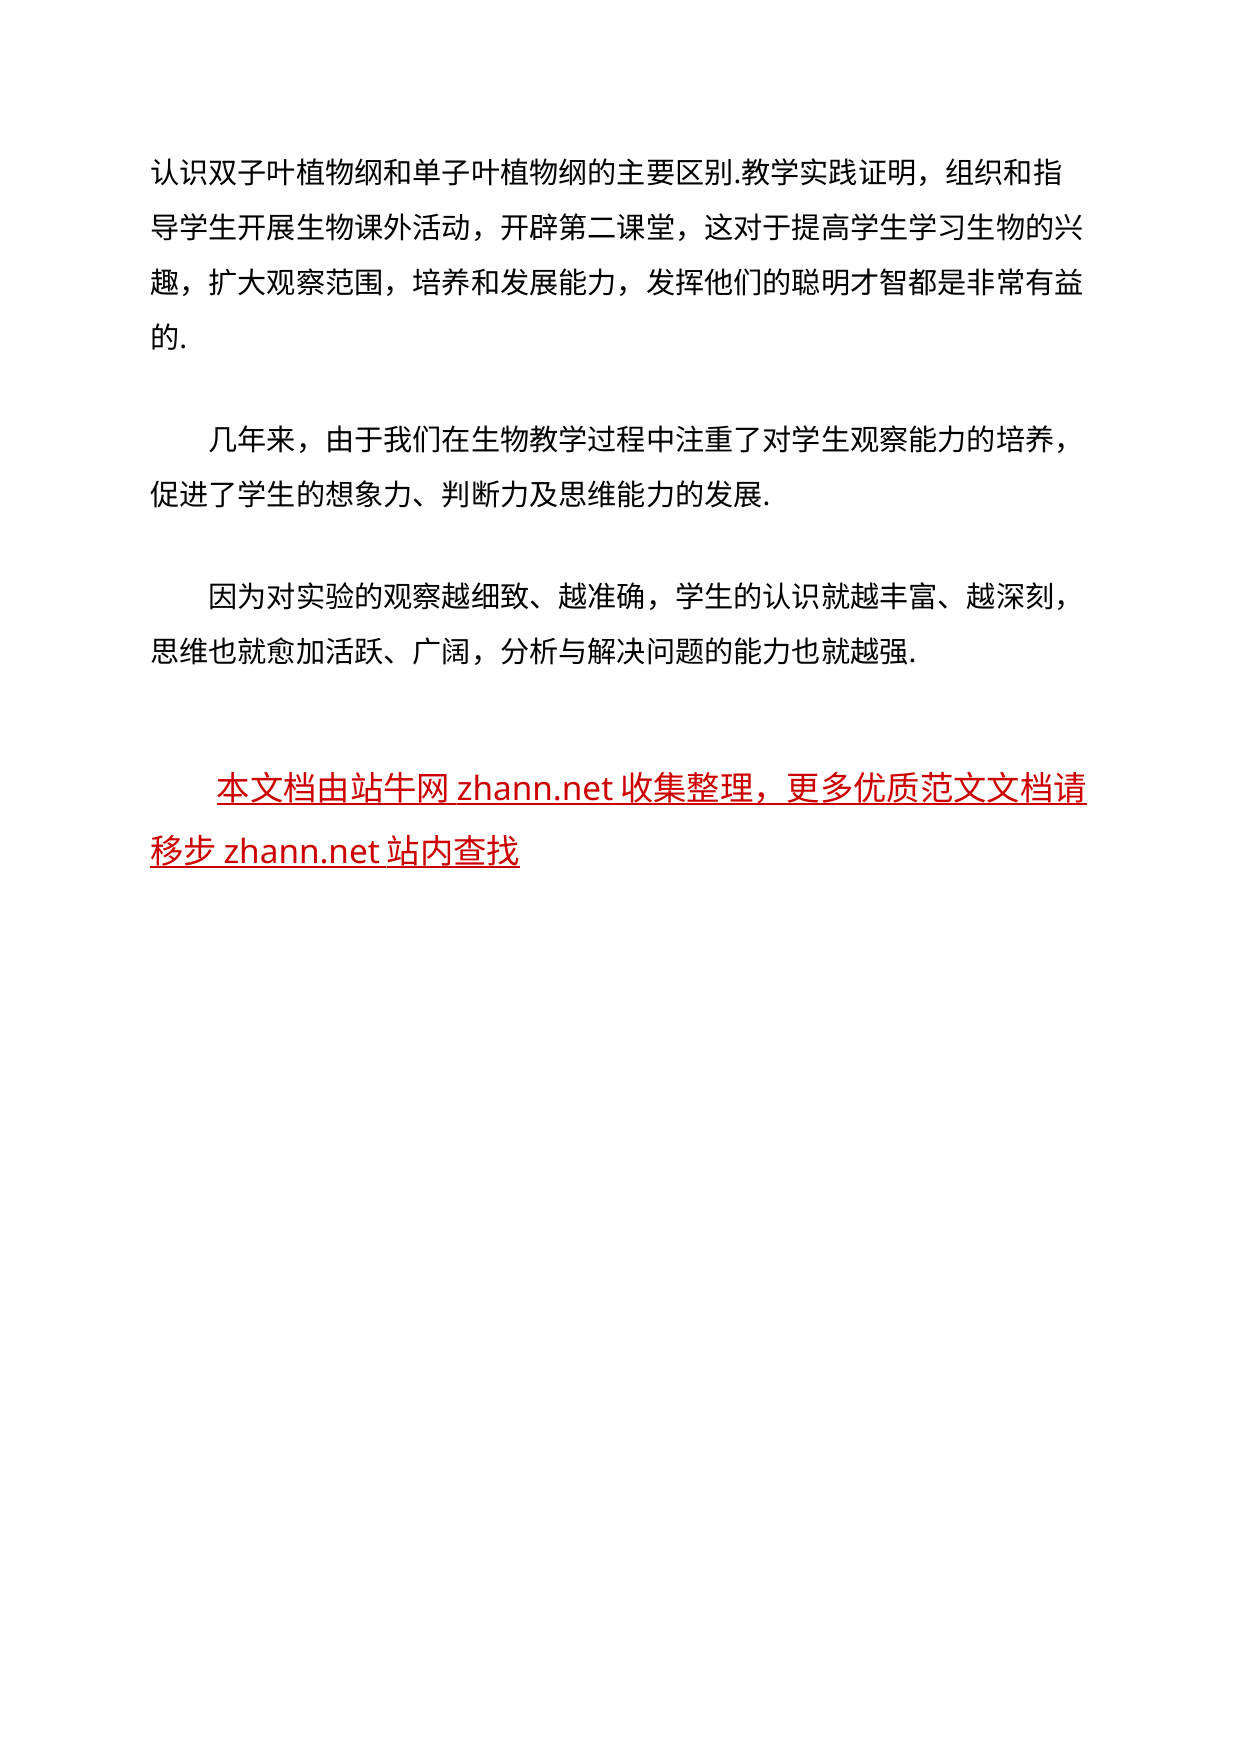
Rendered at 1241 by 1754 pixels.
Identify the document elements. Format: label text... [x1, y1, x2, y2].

text 几年来，由于我们在生物教学过程中注重了对学生观察能力的培养，促进了学生的想象力、判断力及思维能力的发展. [150, 417, 1090, 514]
text 因为对实验的观察越细致、越准确，学生的认识就越丰富、越深刻，思维也就愈加活跃、广阔，分析与解决问题的能力也就越强. [150, 574, 1090, 671]
text 本文档由站牛网zhann.net收集整理，更多优质范文文档请移步zhann.net站内查找 [150, 762, 1090, 873]
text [150, 150, 1090, 357]
